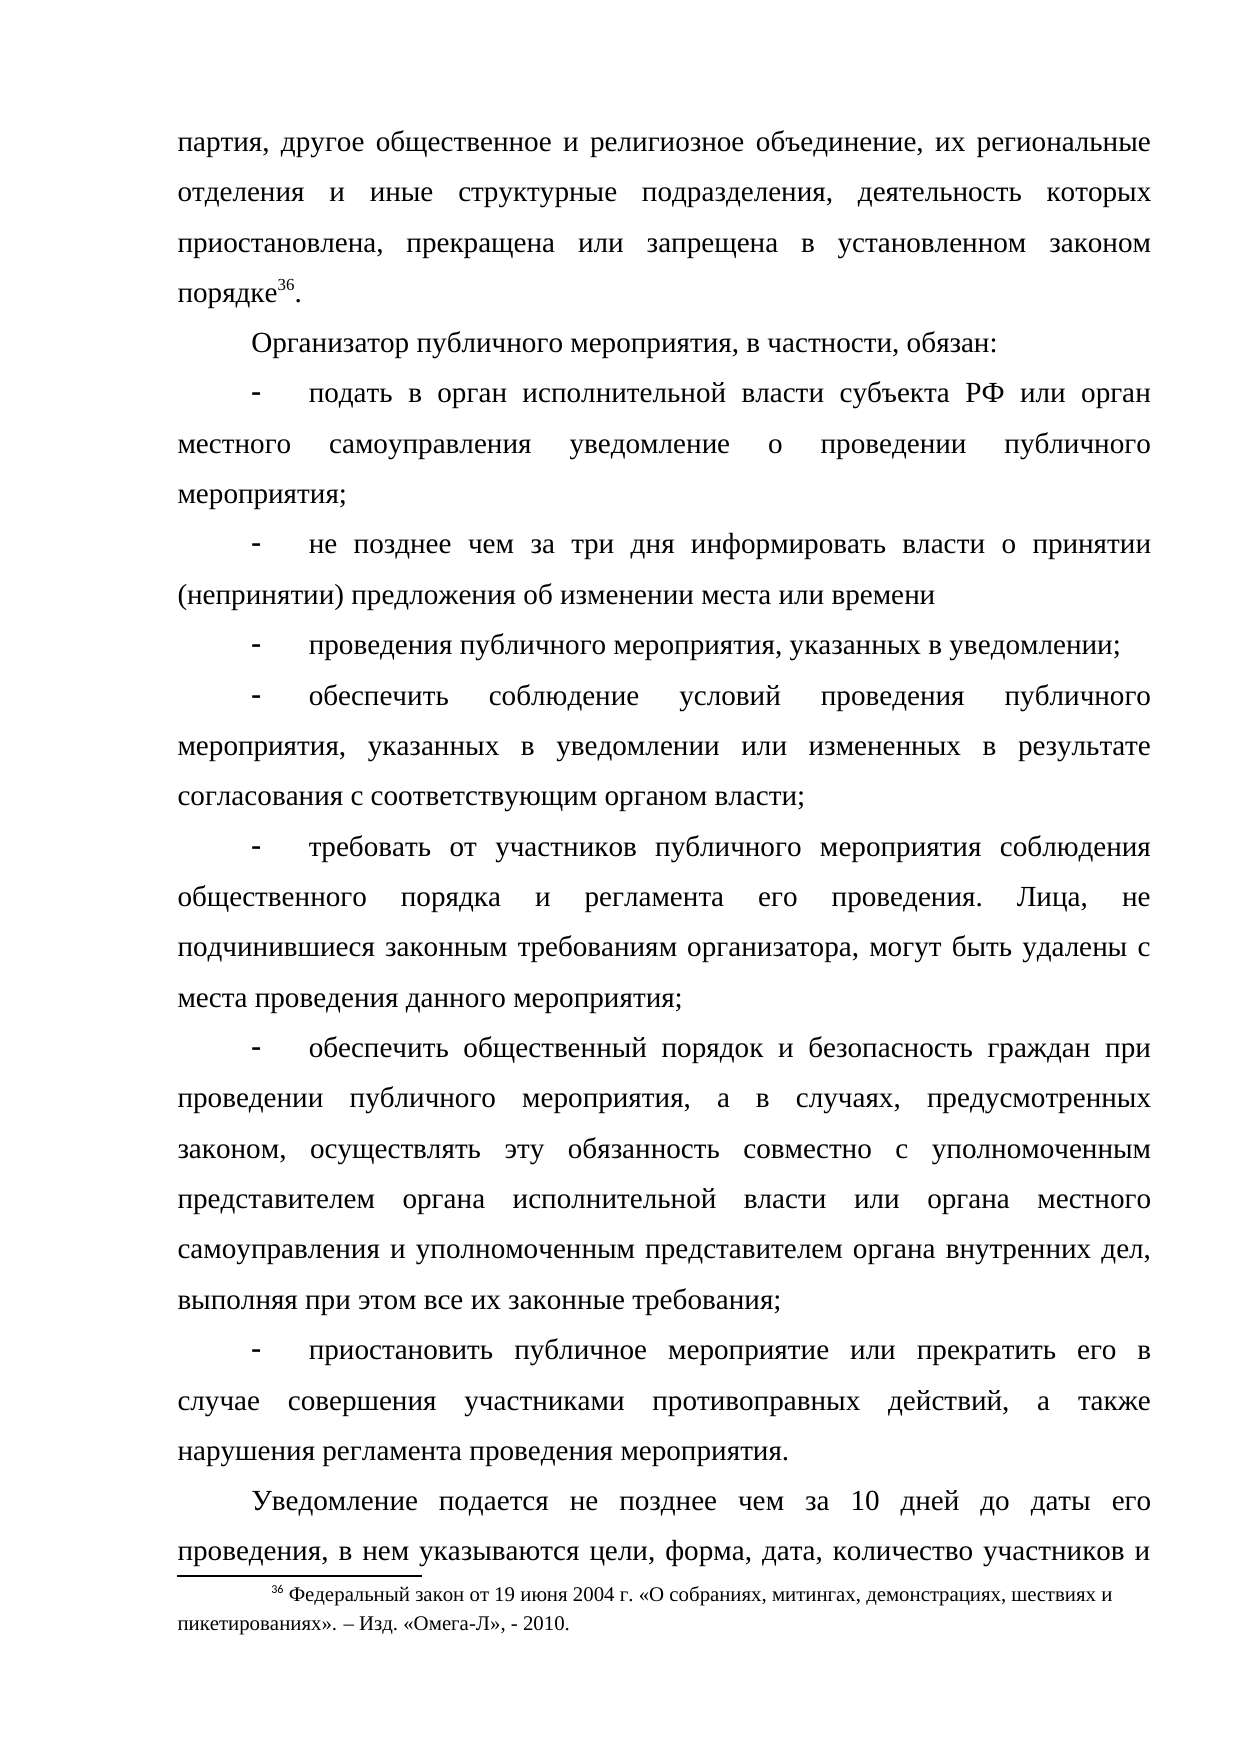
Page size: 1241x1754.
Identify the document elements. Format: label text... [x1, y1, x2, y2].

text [177, 1483, 1152, 1567]
list обеспечить общественный порядок и безопасность граждан при проведении публичного мероприятия, а в случаях, предусмотренных законом, осуществлять эту обязанность совместно с уполномоченным представителем органа исполнительной власти или органа местного самоуправления и уполномоченным представителем органа внутренних дел, выполняя при этом все их законные требования; [177, 1030, 1152, 1315]
list не позднее чем за три дня информировать власти о принятии (непринятии) предложения об изменении места или времени [177, 527, 1152, 611]
text Организатор публичного мероприятия, в частности, обязан: [177, 325, 1152, 359]
list требовать от участников публичного мероприятия соблюдения общественного порядка и регламента его проведения. Лица, не подчинившиеся законным требованиям организатора, могут быть удалены с места проведения данного мероприятия; [177, 829, 1152, 1013]
list проведения публичного мероприятия, указанных в уведомлении; [177, 627, 1152, 661]
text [177, 124, 1152, 308]
list обеспечить соблюдение условий проведения публичного мероприятия, указанных в уведомлении или измененных в результате согласования с соответствующим органом власти; [177, 678, 1152, 812]
list подать в орган исполнительной власти субъекта РФ или орган местного самоуправления уведомление о проведении публичного мероприятия; [177, 376, 1152, 510]
list приостановить публичное мероприятие или прекратить его в случае совершения участниками противоправных действий, а также нарушения регламента проведения мероприятия. [177, 1332, 1152, 1466]
